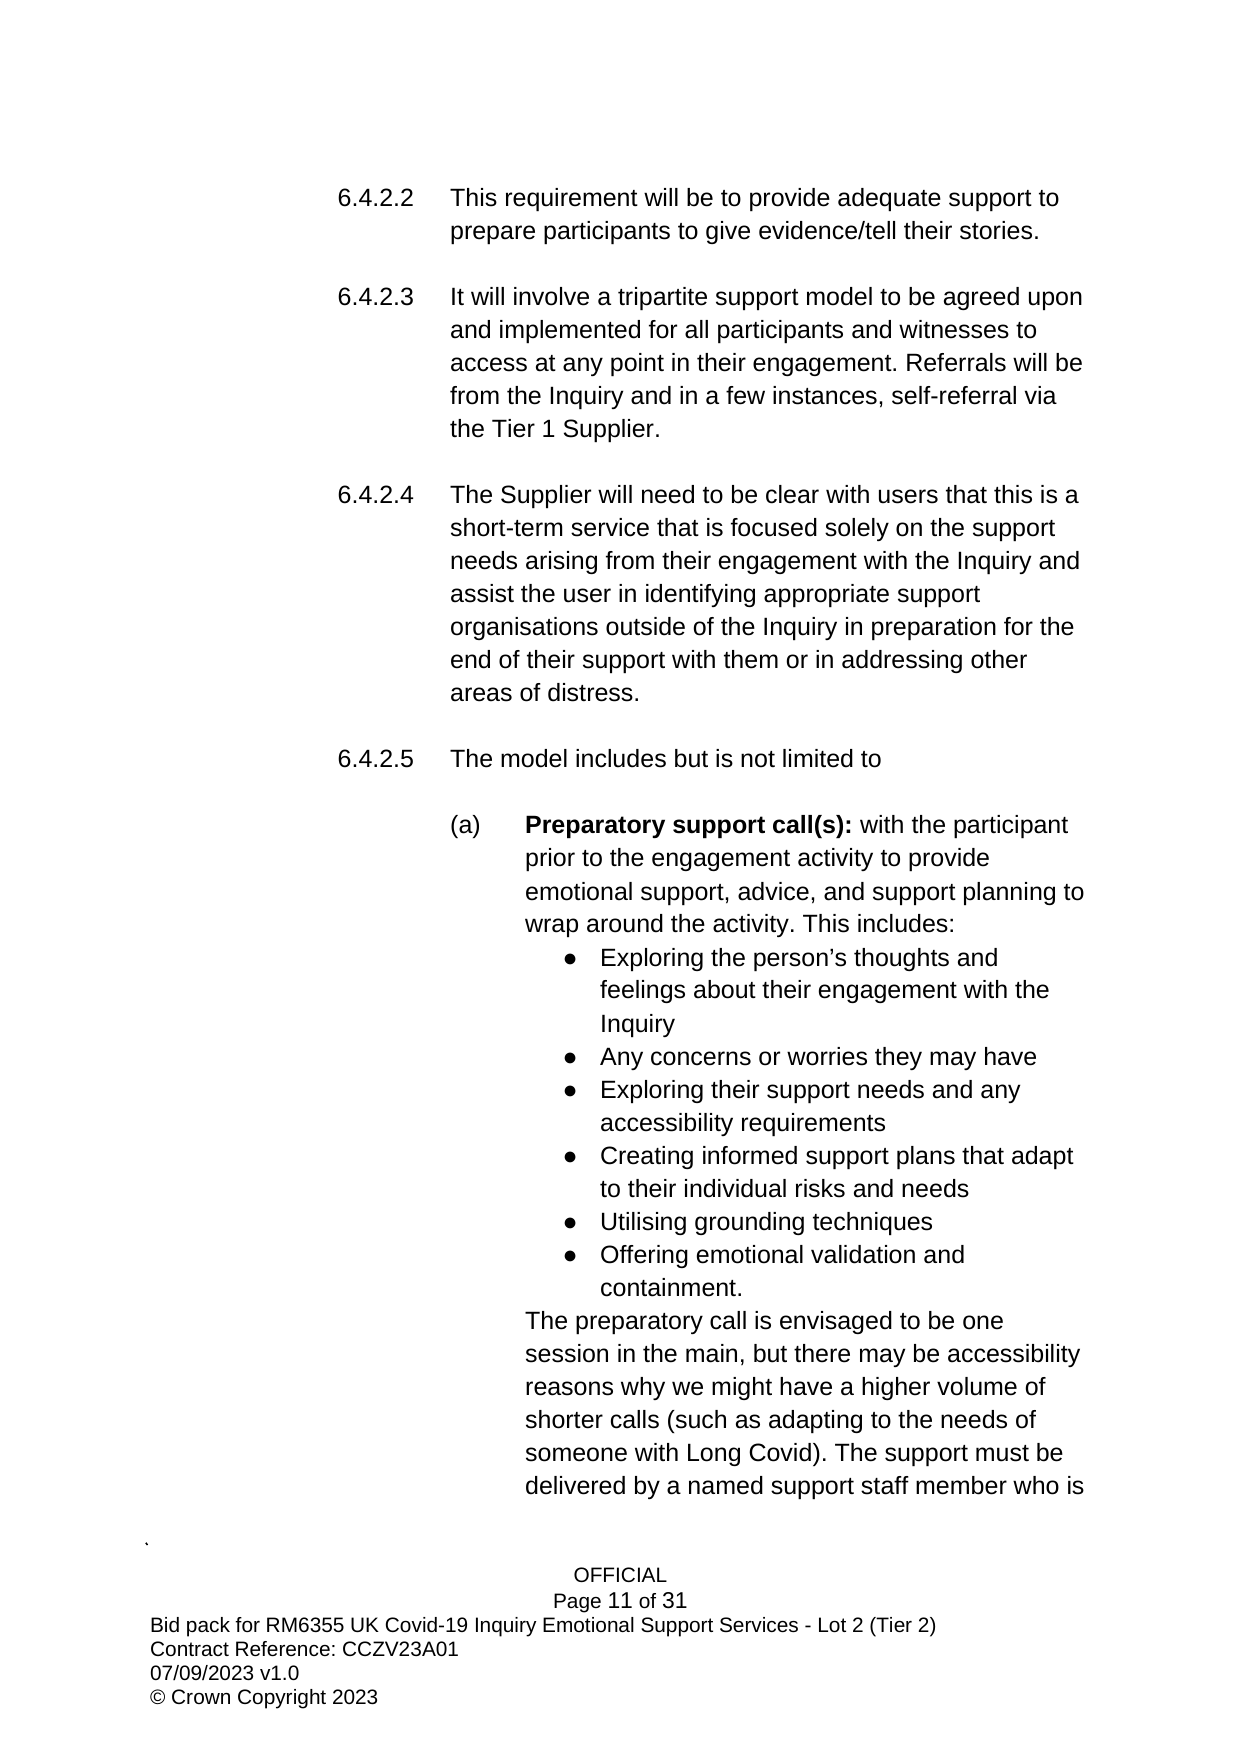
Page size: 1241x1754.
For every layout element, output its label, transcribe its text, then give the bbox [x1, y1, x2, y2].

list Exploring their support needs and any accessibility requirements [562, 1074, 1090, 1136]
list Creating informed support plans that adapt to their individual risks and needs [562, 1141, 1090, 1202]
list Any concerns or worries they may have [562, 1042, 1090, 1070]
list This requirement will be to provide adequate support to prepare participants to give evidence/tell their stories. [337, 183, 1090, 245]
list Offering emotional validation and containment. [562, 1240, 1090, 1301]
list The Supplier will need to be clear with users that this is a short-term service that is focused solely on the support needs arising from their engagement with the Inquiry and assist the user in identifying appropriate support organisations outside of the Inquiry in preparation for the end of their support with them or in addressing other areas of distress. [337, 480, 1090, 707]
list It will involve a tripartite support model to be agreed upon and implemented for all participants and witnesses to access at any point in their engagement. Referrals will be from the Inquiry and in a few instances, self-referral via the Tier 1 Supplier. [337, 282, 1090, 443]
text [525, 1306, 1090, 1499]
list Exploring the person’s thoughts and feelings about their engagement with the Inquiry [562, 942, 1090, 1037]
list Utilising grounding techniques [562, 1207, 1090, 1235]
list The model includes but is not limited to [337, 744, 1090, 773]
list Preparatory support call(s): with the participant prior to the engagement activity to provide emotional support, advice, and support planning to wrap around the activity. This includes: [450, 810, 1090, 938]
